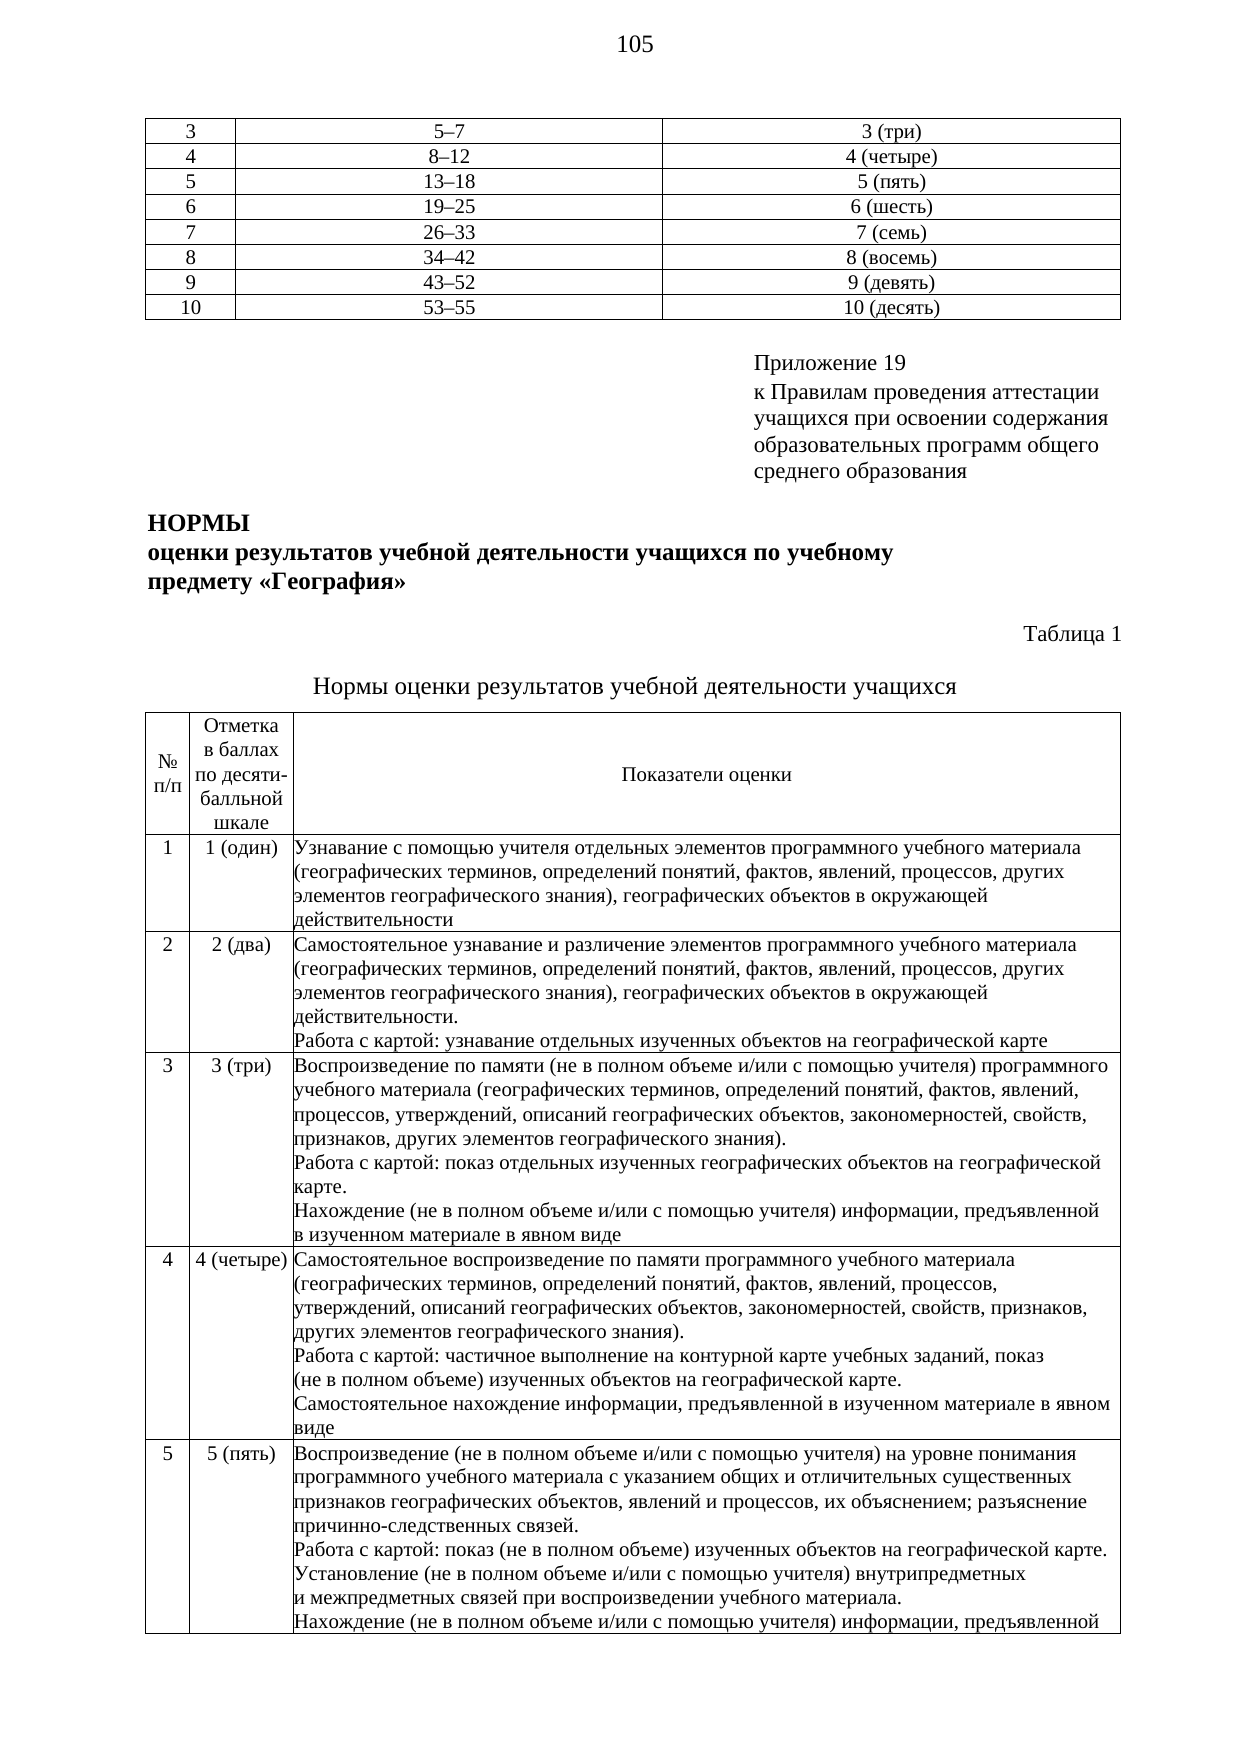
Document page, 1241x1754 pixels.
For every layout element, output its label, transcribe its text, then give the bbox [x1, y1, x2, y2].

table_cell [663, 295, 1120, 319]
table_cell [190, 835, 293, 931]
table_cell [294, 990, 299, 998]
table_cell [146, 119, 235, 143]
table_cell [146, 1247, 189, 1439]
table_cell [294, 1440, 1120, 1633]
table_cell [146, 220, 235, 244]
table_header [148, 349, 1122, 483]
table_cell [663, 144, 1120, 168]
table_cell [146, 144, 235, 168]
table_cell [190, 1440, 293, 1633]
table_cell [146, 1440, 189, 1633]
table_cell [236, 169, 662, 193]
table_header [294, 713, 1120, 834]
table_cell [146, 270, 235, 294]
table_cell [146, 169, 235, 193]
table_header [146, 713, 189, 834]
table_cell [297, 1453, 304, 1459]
title НОРМЫ оценки результатов учебной деятельности учащихся по учебному предмету «География» [147, 508, 1122, 595]
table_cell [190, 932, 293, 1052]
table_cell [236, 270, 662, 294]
text Нормы оценки результатов учебной деятельности учащихся [147, 671, 1122, 700]
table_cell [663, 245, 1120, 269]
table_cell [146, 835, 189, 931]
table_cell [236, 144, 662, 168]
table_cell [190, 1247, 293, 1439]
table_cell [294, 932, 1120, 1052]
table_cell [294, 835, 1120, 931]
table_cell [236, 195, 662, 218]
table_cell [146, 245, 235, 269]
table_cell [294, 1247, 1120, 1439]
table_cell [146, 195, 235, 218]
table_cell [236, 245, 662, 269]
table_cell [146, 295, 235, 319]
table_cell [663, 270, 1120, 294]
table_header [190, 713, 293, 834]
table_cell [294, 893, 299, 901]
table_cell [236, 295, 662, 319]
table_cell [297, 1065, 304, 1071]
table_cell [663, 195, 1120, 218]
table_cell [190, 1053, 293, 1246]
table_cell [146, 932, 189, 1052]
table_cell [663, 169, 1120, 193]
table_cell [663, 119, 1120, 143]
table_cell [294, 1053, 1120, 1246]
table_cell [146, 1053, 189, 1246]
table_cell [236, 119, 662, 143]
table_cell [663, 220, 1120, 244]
text Таблица 1 [147, 620, 1122, 646]
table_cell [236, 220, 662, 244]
